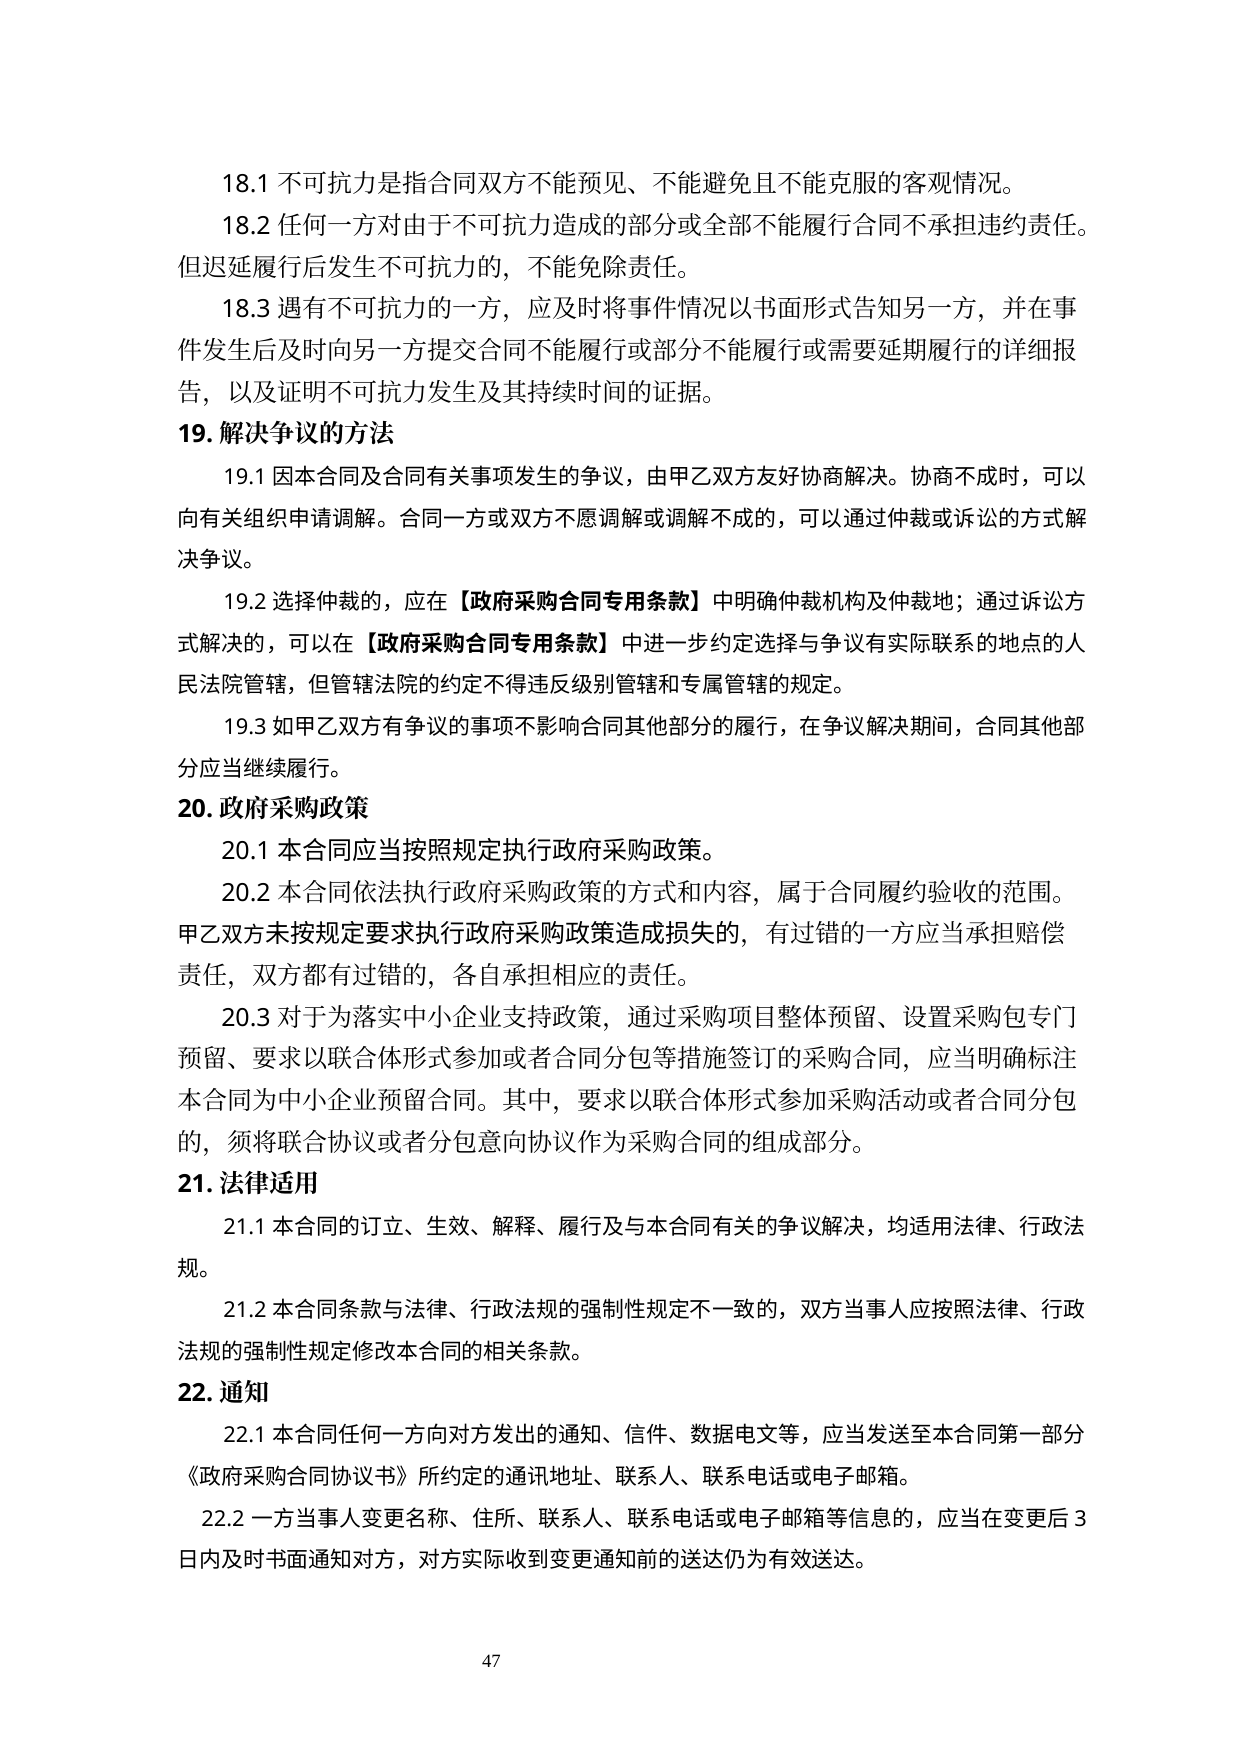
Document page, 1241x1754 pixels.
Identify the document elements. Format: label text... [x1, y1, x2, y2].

text 20. 政府采购政策 [177, 784, 1087, 826]
text 19.1 因本合同及合同有关事项发生的争议，由甲乙双方友好协商解决。协商不成时，可以向有关组织申请调解。合同一方或双方不愿调解或调解不成的，可以通过仲裁或诉讼的方式解决争议。 [177, 451, 1087, 576]
text 21. 法律适用 [177, 1159, 1087, 1201]
text 18.1 不可抗力是指合同双方不能预见、不能避免且不能克服的客观情况。 [177, 159, 1087, 201]
text 18.2 任何一方对由于不可抗力造成的部分或全部不能履行合同不承担违约责任。但迟延履行后发生不可抗力的，不能免除责任。 [177, 201, 1087, 284]
text 20.2 本合同依法执行政府采购政策的方式和内容，属于合同履约验收的范围。甲乙双方未按规定要求执行政府采购政策造成损失的，有过错的一方应当承担赔偿责任，双方都有过错的，各自承担相应的责任。 [177, 868, 1087, 993]
text 20.1 本合同应当按照规定执行政府采购政策。 [177, 826, 1087, 868]
text 22.2 一方当事人变更名称、住所、联系人、联系电话或电子邮箱等信息的，应当在变更后3日内及时书面通知对方，对方实际收到变更通知前的送达仍为有效送达。 [177, 1493, 1087, 1576]
list 22. 通知 [177, 1368, 1087, 1409]
text 19. 解决争议的方法 [177, 409, 1087, 451]
text 18.3 遇有不可抗力的一方，应及时将事件情况以书面形式告知另一方，并在事件发生后及时向另一方提交合同不能履行或部分不能履行或需要延期履行的详细报告，以及证明不可抗力发生及其持续时间的证据。 [177, 284, 1087, 409]
text 20.3 对于为落实中小企业支持政策，通过采购项目整体预留、设置采购包专门预留、要求以联合体形式参加或者合同分包等措施签订的采购合同，应当明确标注本合同为中小企业预留合同。其中，要求以联合体形式参加采购活动或者合同分包的，须将联合协议或者分包意向协议作为采购合同的组成部分。 [177, 993, 1087, 1159]
text 21.2 本合同条款与法律、行政法规的强制性规定不一致的，双方当事人应按照法律、行政法规的强制性规定修改本合同的相关条款。 [177, 1284, 1087, 1368]
text 21.1 本合同的订立、生效、解释、履行及与本合同有关的争议解决，均适用法律、行政法规。 [177, 1201, 1087, 1284]
text 22.1 本合同任何一方向对方发出的通知、信件、数据电文等，应当发送至本合同第一部分《政府采购合同协议书》所约定的通讯地址、联系人、联系电话或电子邮箱。 [177, 1409, 1087, 1493]
text 19.3 如甲乙双方有争议的事项不影响合同其他部分的履行，在争议解决期间，合同其他部分应当继续履行。 [177, 701, 1087, 784]
text 19.2 选择仲裁的，应在【政府采购合同专用条款】中明确仲裁机构及仲裁地；通过诉讼方式解决的，可以在【政府采购合同专用条款】中进一步约定选择与争议有实际联系的地点的人民法院管辖，但管辖法院的约定不得违反级别管辖和专属管辖的规定。 [177, 576, 1087, 701]
